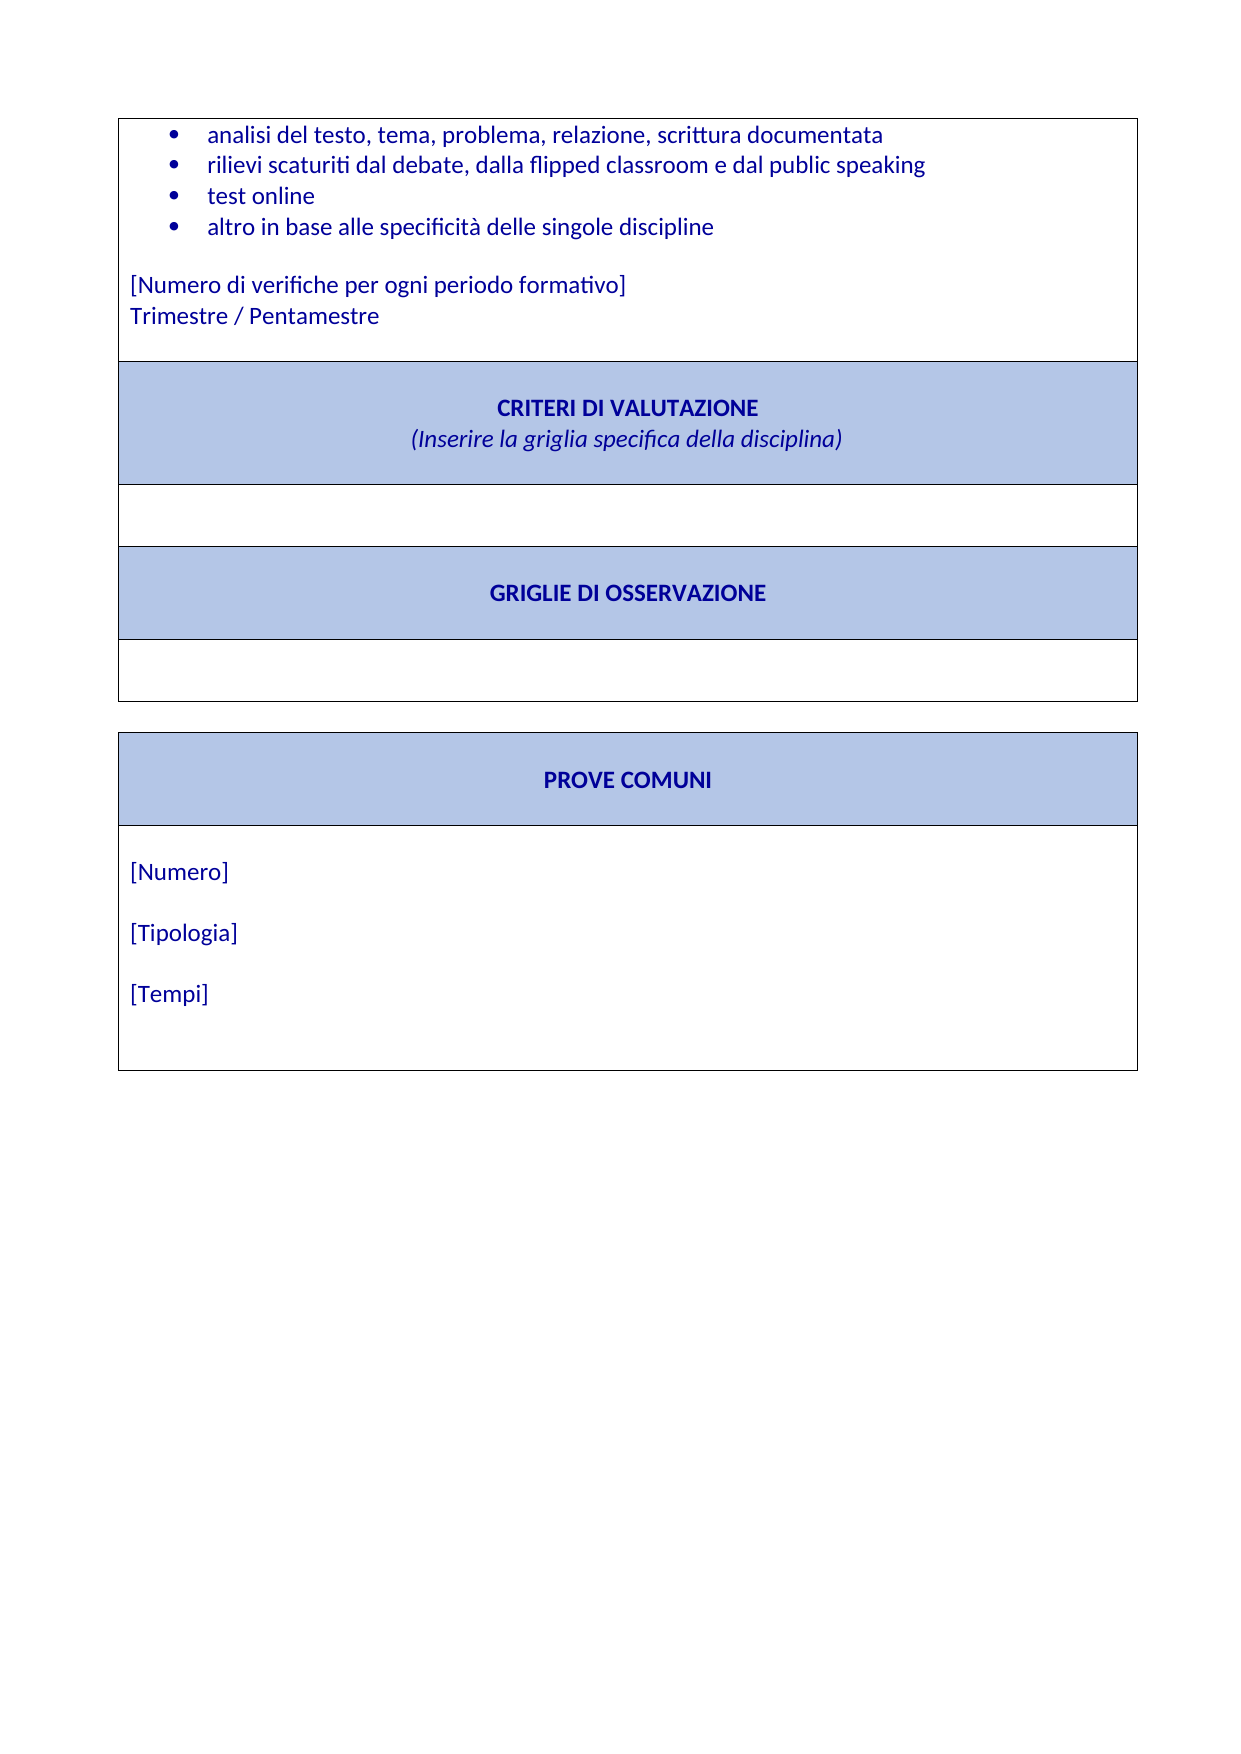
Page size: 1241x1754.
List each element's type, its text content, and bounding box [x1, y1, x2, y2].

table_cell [119, 119, 1137, 361]
table_header PROVE COMUNI [119, 733, 1137, 825]
table_cell [Numero] [Tipologia] [Tempi] [119, 826, 1137, 1070]
table_cell CRITERI DI VALUTAZIONE (Inserire la griglia specifica della disciplina) [119, 362, 1137, 484]
table_cell GRIGLIE DI OSSERVAZIONE [119, 547, 1137, 639]
table_cell [119, 485, 1137, 546]
table_cell [119, 640, 1137, 701]
